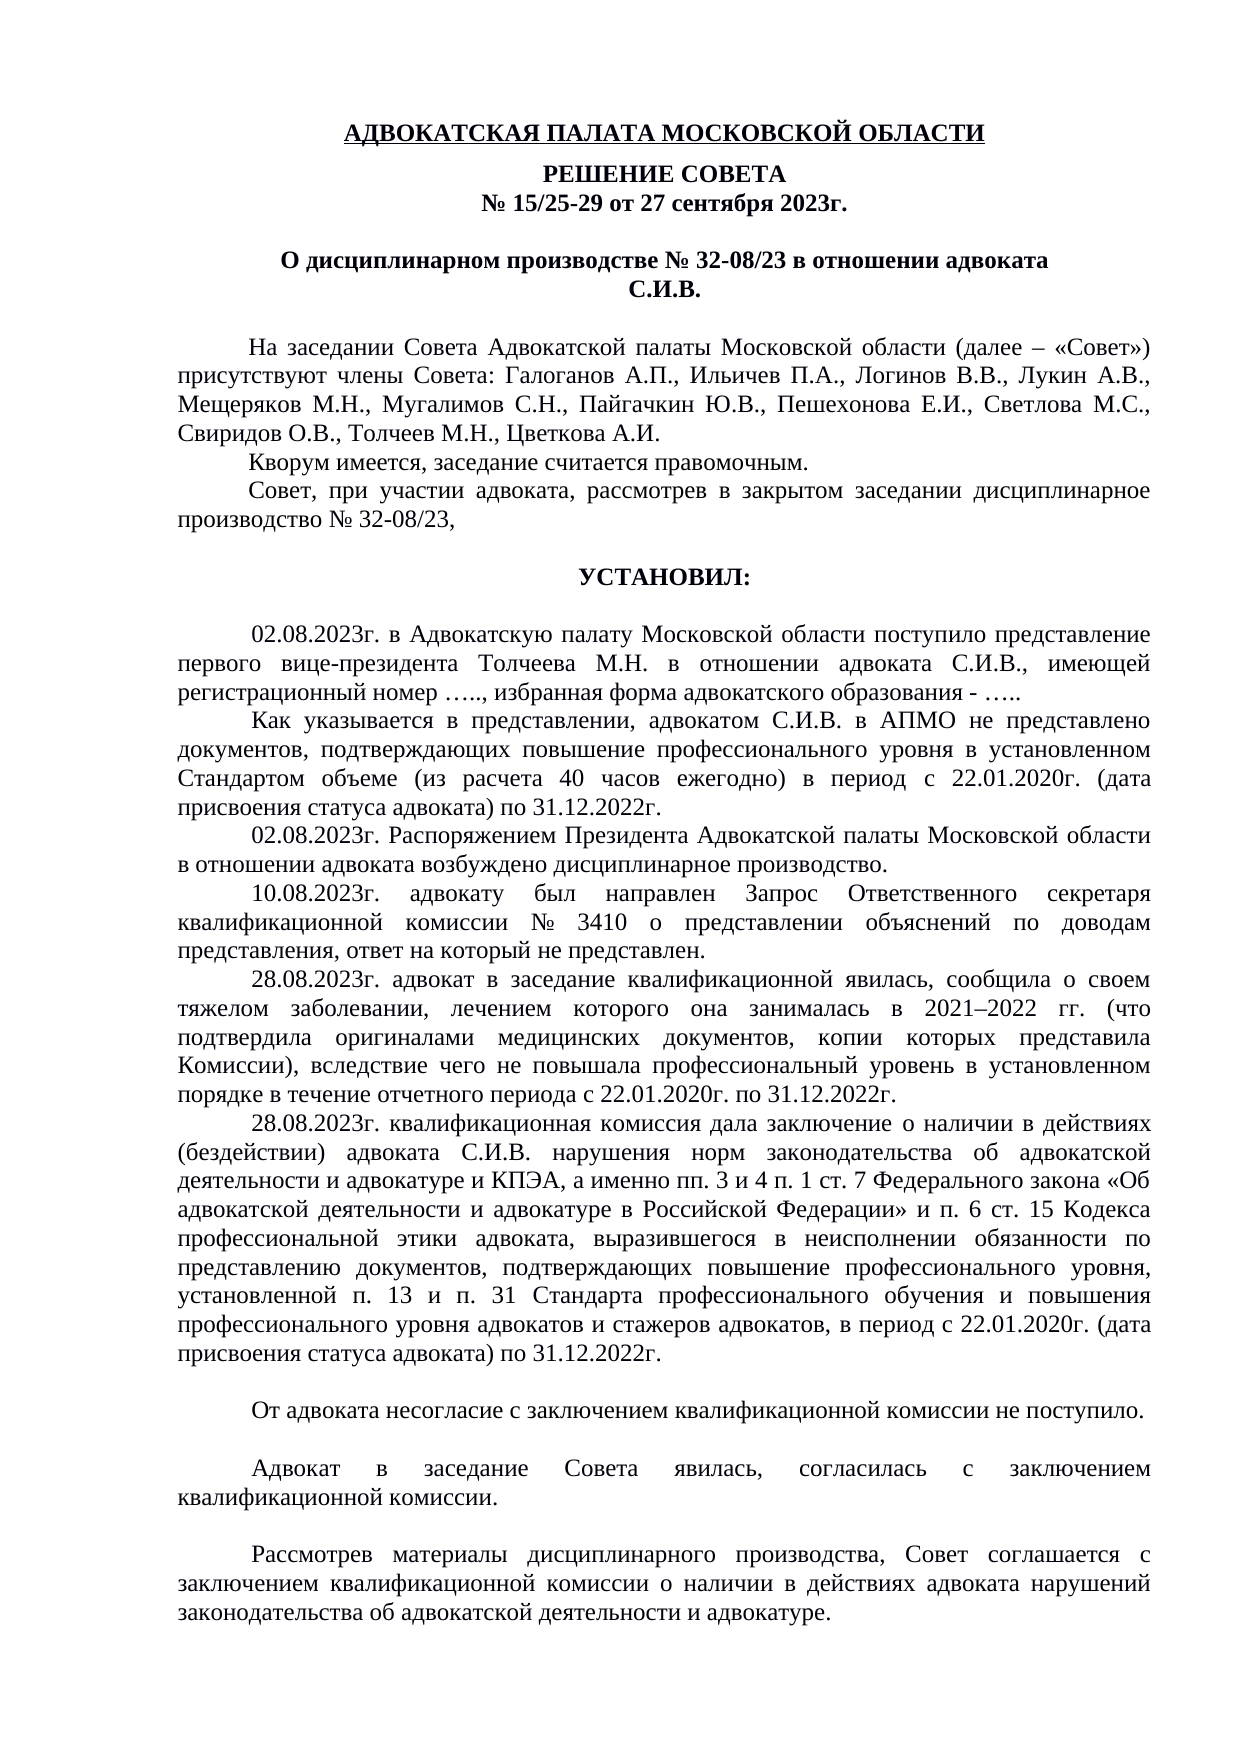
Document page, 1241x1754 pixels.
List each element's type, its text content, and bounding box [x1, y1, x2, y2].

text Совет, при участии адвоката, рассмотрев в закрытом заседании дисциплинарное производство № 32-08/23, [177, 476, 1152, 533]
text 02.08.2023г. в Адвокатскую палату Московской области поступило представление первого вице-президента Толчеева М.Н. в отношении адвоката С.И.В., имеющей регистрационный номер ….., избранная форма адвокатского образования - ….. [177, 619, 1152, 706]
text 28.08.2023г. квалификационная комиссия дала заключение о наличии в действиях (бездействии) адвоката С.И.В. нарушения норм законодательства об адвокатской деятельности и адвокатуре и КПЭА, а именно пп. 3 и 4 п. 1 ст. 7 Федерального закона «Об адвокатской деятельности и адвокатуре в Российской Федерации» и п. 6 ст. 15 Кодекса профессиональной этики адвоката, выразившегося в неисполнении обязанности по представлению документов, подтверждающих повышение профессионального уровня, установленной п. 13 и п. 31 Стандарта профессионального обучения и повышения профессионального уровня адвокатов и стажеров адвокатов, в период с 22.01.2020г. (дата присвоения статуса адвоката) по 31.12.2022г. [177, 1108, 1152, 1367]
text № 15/25-29 от 27 сентября 2023г. [177, 188, 1152, 217]
text 10.08.2023г. адвокату был направлен Запрос Ответственного секретаря квалификационной комиссии № 3410 о представлении объяснений по доводам представления, ответ на который не представлен. [177, 878, 1152, 964]
text Как указывается в представлении, адвокатом С.И.В. в АПМО не представлено документов, подтверждающих повышение профессионального уровня в установленном Стандартом объеме (из расчета 40 часов ежегодно) в период с 22.01.2020г. (дата присвоения статуса адвоката) по 31.12.2022г. [177, 706, 1152, 821]
text От адвоката несогласие с заключением квалификационной комиссии не поступило. [177, 1396, 1152, 1424]
text С.И.В. [177, 274, 1152, 303]
text адвокатская палата московской области [177, 118, 1152, 147]
text 02.08.2023г. Распоряжением Президента Адвокатской палаты Московской области в отношении адвоката возбуждено дисциплинарное производство. [177, 821, 1152, 878]
text О дисциплинарном производстве № 32-08/23 в отношении адвоката [177, 246, 1152, 274]
text Рассмотрев материалы дисциплинарного производства, Совет соглашается с заключением квалификационной комиссии о наличии в действиях адвоката нарушений законодательства об адвокатской деятельности и адвокатуре. [177, 1539, 1152, 1626]
text Кворум имеется, заседание считается правомочным. [177, 447, 1152, 476]
text УСТАНОВИЛ: [177, 562, 1152, 591]
text 28.08.2023г. адвокат в заседание квалификационной явилась, сообщила о своем тяжелом заболевании, лечением которого она занималась в 2021–2022 гг. (что подтвердила оригиналами медицинских документов, копии которых представила Комиссии), вследствие чего не повышала профессиональный уровень в установленном порядке в течение отчетного периода с 22.01.2020г. по 31.12.2022г. [177, 964, 1152, 1108]
text На заседании Совета Адвокатской палаты Московской области (далее – «Совет») присутствуют члены Совета: Галоганов А.П., Ильичев П.А., Логинов В.В., Лукин А.В., Мещеряков М.Н., Мугалимов С.Н., Пайгачкин Ю.В., Пешехонова Е.И., Светлова М.С., Свиридов О.В., Толчеев М.Н., Цветкова А.И. [177, 332, 1152, 447]
subtitle Решение СОВЕТА [177, 159, 1152, 188]
text Адвокат в заседание Совета явилась, согласилась с заключением квалификационной комиссии. [177, 1453, 1152, 1511]
